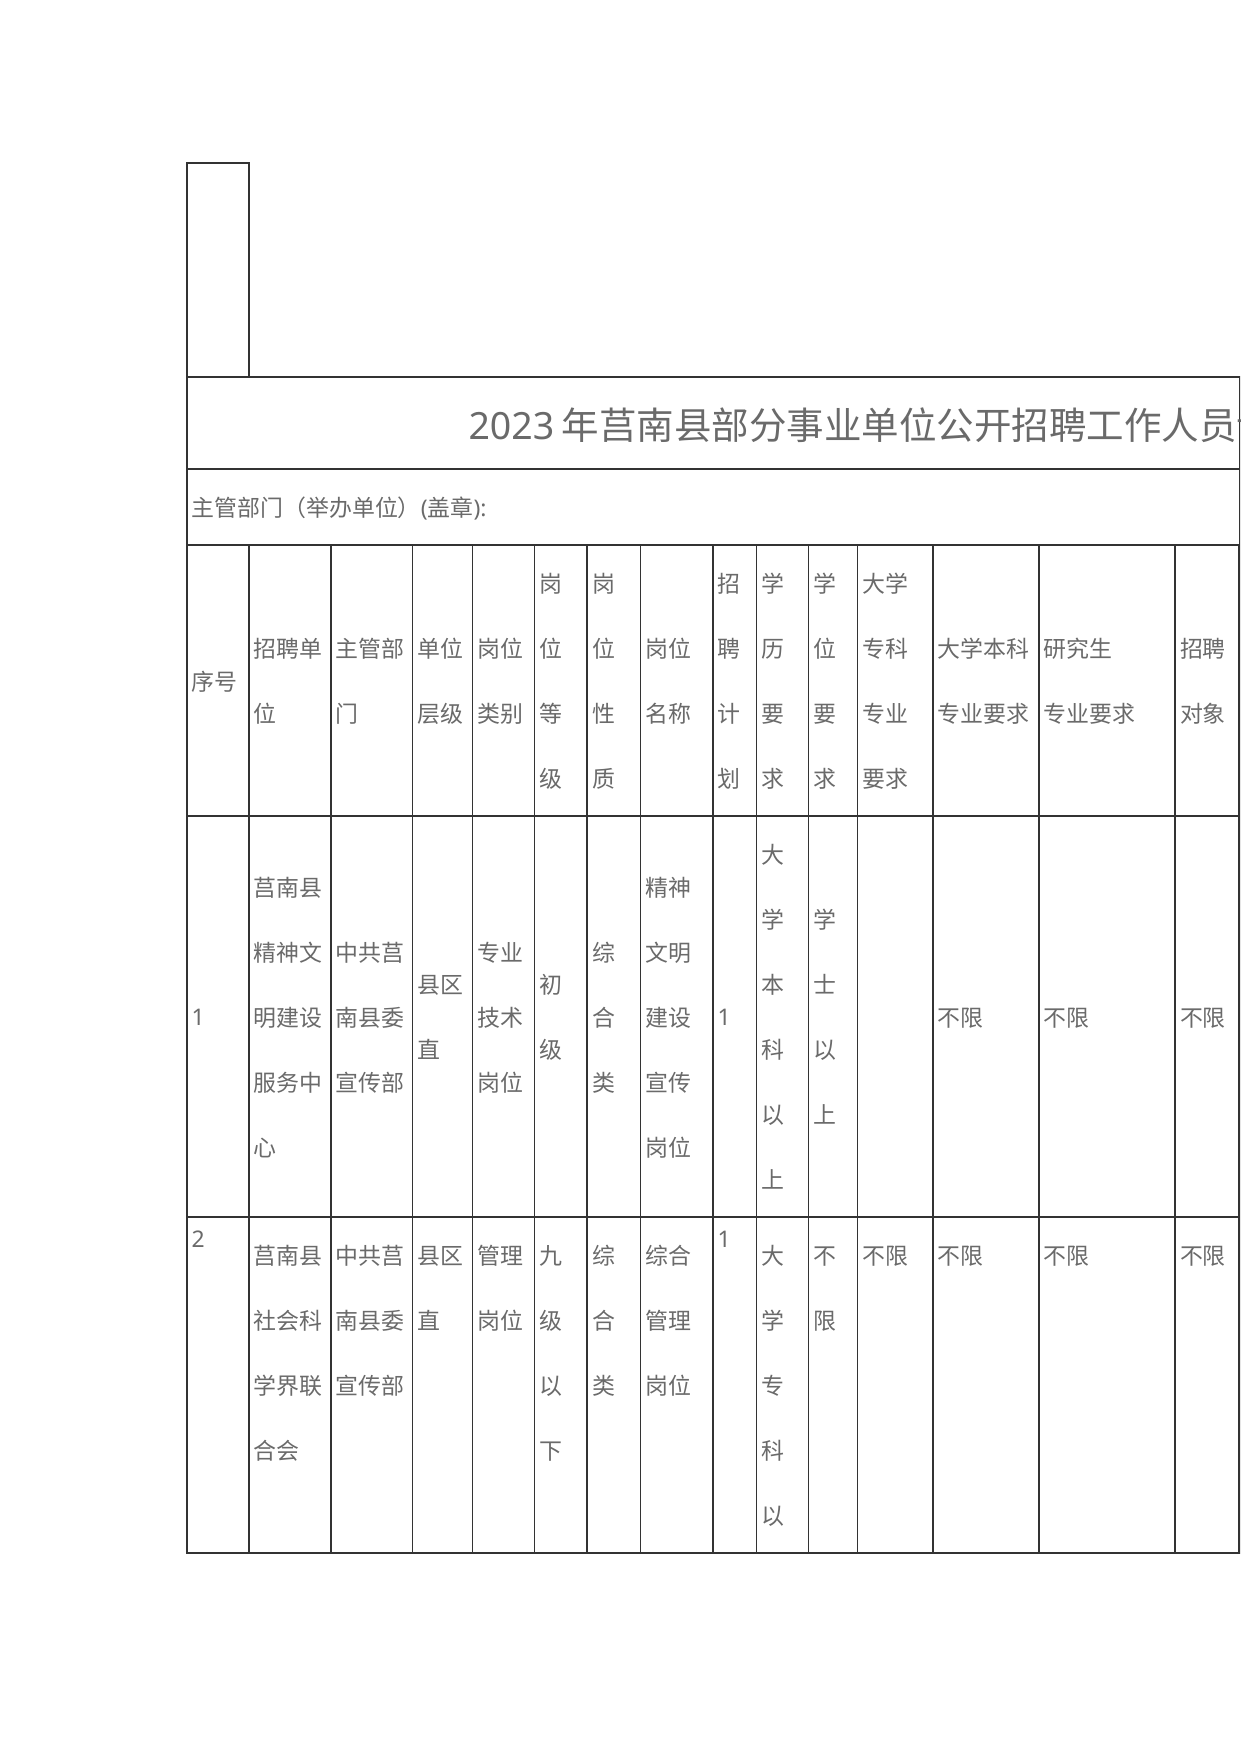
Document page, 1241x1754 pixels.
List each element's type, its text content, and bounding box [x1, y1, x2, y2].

table_cell 岗位 名称 [641, 546, 712, 815]
table_cell 不限 [934, 1218, 1038, 1552]
table_cell 岗位 类别 [473, 546, 534, 815]
table_cell 中共莒南县委宣传部 [332, 1218, 412, 1552]
table_cell 初级 [535, 817, 586, 1216]
table_cell 学士以上 [809, 817, 857, 1216]
table_cell 九级以下 [535, 1218, 586, 1552]
table_cell 1 [714, 1218, 756, 1552]
table_cell 大学本科以上 [757, 817, 808, 1216]
table_cell 招聘计划 [714, 546, 756, 815]
table_cell 招聘 对象 [1176, 546, 1238, 815]
table_cell 2 [188, 1218, 248, 1552]
table_cell 专业技术岗位 [473, 817, 534, 1216]
table_cell 主管部门 [332, 546, 412, 815]
table_cell 大学专科以上 [757, 1218, 808, 1552]
table_cell 综合类 [588, 817, 640, 1216]
table_cell 不限 [809, 1218, 857, 1552]
table_cell 县区直 [413, 817, 472, 1216]
table_cell 管理岗位 [473, 1218, 534, 1552]
table_cell 不限 [858, 1218, 932, 1552]
table_cell [858, 817, 932, 1216]
table_cell 综合类 [588, 1218, 640, 1552]
table_cell 1 [714, 817, 756, 1216]
table_cell 县区直 [413, 1218, 472, 1552]
table_cell 岗位 性质 [588, 546, 640, 815]
table_cell 中共莒南县委宣传部 [332, 817, 412, 1216]
table_cell 2023年莒南县部分事业单位公开招聘工作人员计划 [188, 378, 1239, 468]
table_cell 精神文明建设宣传岗位 [641, 817, 712, 1216]
table_header [188, 164, 248, 376]
table_cell 岗位 等级 [535, 546, 586, 815]
table_cell 大学本科专业要求 [934, 546, 1038, 815]
table_cell 不限 [934, 817, 1038, 1216]
table_cell 序号 [188, 546, 248, 815]
table_cell 综合管理岗位 [641, 1218, 712, 1552]
table_cell 研究生 专业要求 [1040, 546, 1174, 815]
table_cell 不限 [1176, 1218, 1238, 1552]
table_cell 莒南县精神文明建设服务中心 [250, 817, 330, 1216]
table_cell 不限 [1176, 817, 1238, 1216]
table_cell 招聘单位 [250, 546, 330, 815]
table_cell 1 [188, 817, 248, 1216]
table_cell 主管部门（举办单位）(盖章): [188, 470, 1239, 544]
table_cell 大学专科专业要求 [858, 546, 932, 815]
table_cell 学位要求 [809, 546, 857, 815]
table_cell 学历要求 [757, 546, 808, 815]
table_cell 不限 [1040, 1218, 1174, 1552]
table_cell 不限 [1040, 817, 1174, 1216]
table_cell 莒南县社会科学界联合会 [250, 1218, 330, 1552]
table_cell 单位层级 [413, 546, 472, 815]
